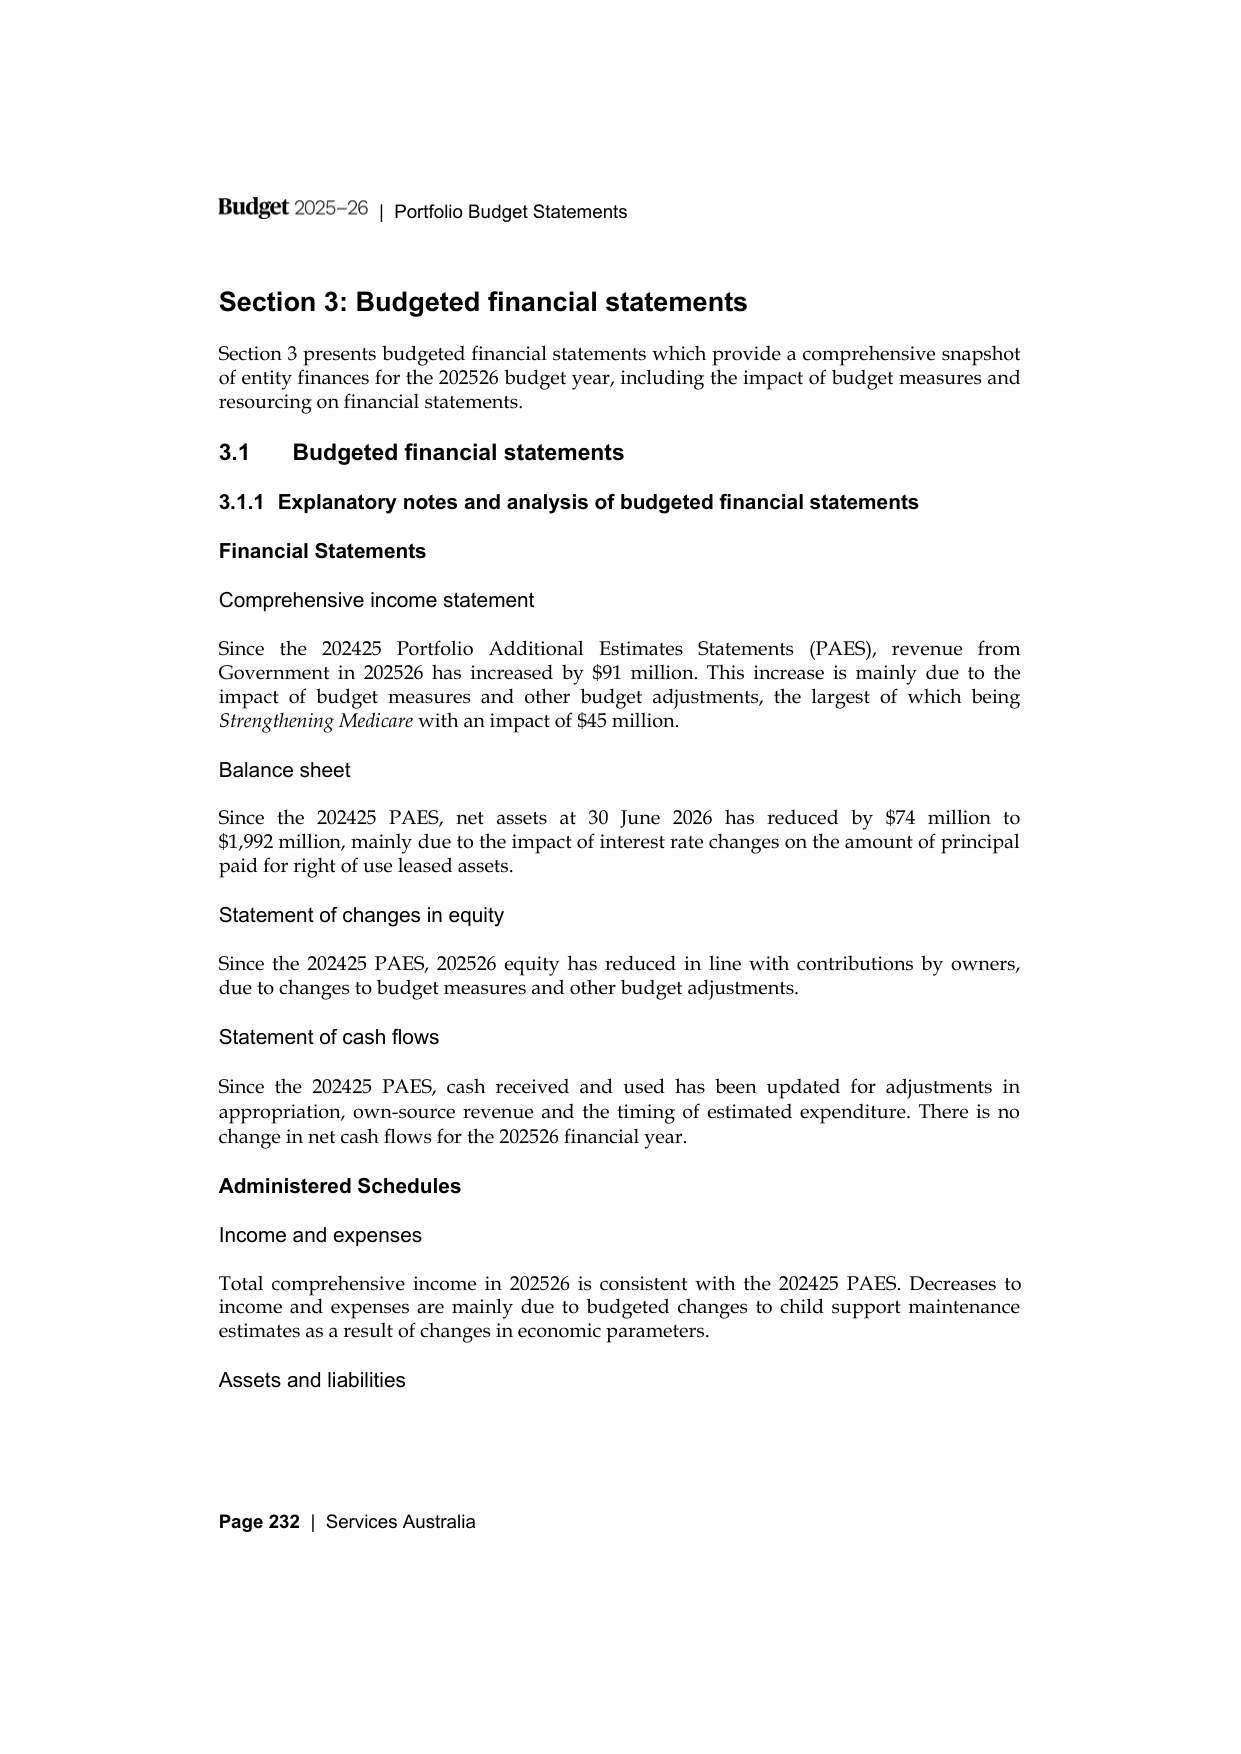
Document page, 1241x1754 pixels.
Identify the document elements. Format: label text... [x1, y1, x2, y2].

text Administered Schedules [218, 1174, 1022, 1198]
subtitle Section 3: Budgeted financial statements [218, 286, 1022, 317]
text Since the 2024­25 PAES, 2025­26 equity has reduced in line with contributions by owners, due to changes to budget measures and other budget adjustments. [218, 952, 1022, 1000]
text Comprehensive income statement [218, 588, 1022, 612]
text Income and expenses [218, 1223, 1022, 1247]
text Section 3 presents budgeted financial statements which provide a comprehensive snapshot of entity finances for the 2025­26 budget year, including the impact of budget measures and resourcing on financial statements. [218, 342, 1022, 414]
text Total comprehensive income in 2025­26 is consistent with the 2024­25 PAES. Decreases to income and expenses are mainly due to budgeted changes to child support maintenance estimates as a result of changes in economic parameters. [218, 1272, 1022, 1343]
text Since the 2024­25 PAES, cash received and used has been updated for adjustments in appropriation, own-source revenue and the timing of estimated expenditure. There is no change in net cash flows for the 2025­26 financial year. [218, 1074, 1022, 1149]
text Statement of cash flows [218, 1025, 1022, 1049]
text Balance sheet [218, 757, 1022, 781]
text Financial Statements [218, 539, 1022, 563]
text Statement of changes in equity [218, 903, 1022, 927]
text 3.1.1 Explanatory notes and analysis of budgeted financial statements [218, 490, 1022, 514]
text Assets and liabilities [218, 1368, 1022, 1392]
picture [218, 197, 369, 219]
subtitle 3.1 Budgeted financial statements [218, 439, 1022, 465]
text Since the 2024­25 PAES, net assets at 30 June 2026 has reduced by $74 million to $1,992 million, mainly due to the impact of interest rate changes on the amount of principal paid for right of use leased assets. [218, 806, 1022, 878]
text Since the 2024­25 Portfolio Additional Estimates Statements (PAES), revenue from Government in 2025­26 has increased by $91 million. This increase is mainly due to the impact of budget measures and other budget adjustments, the largest of which being Strengthening Medicare with an impact of $45 million. [218, 637, 1022, 732]
